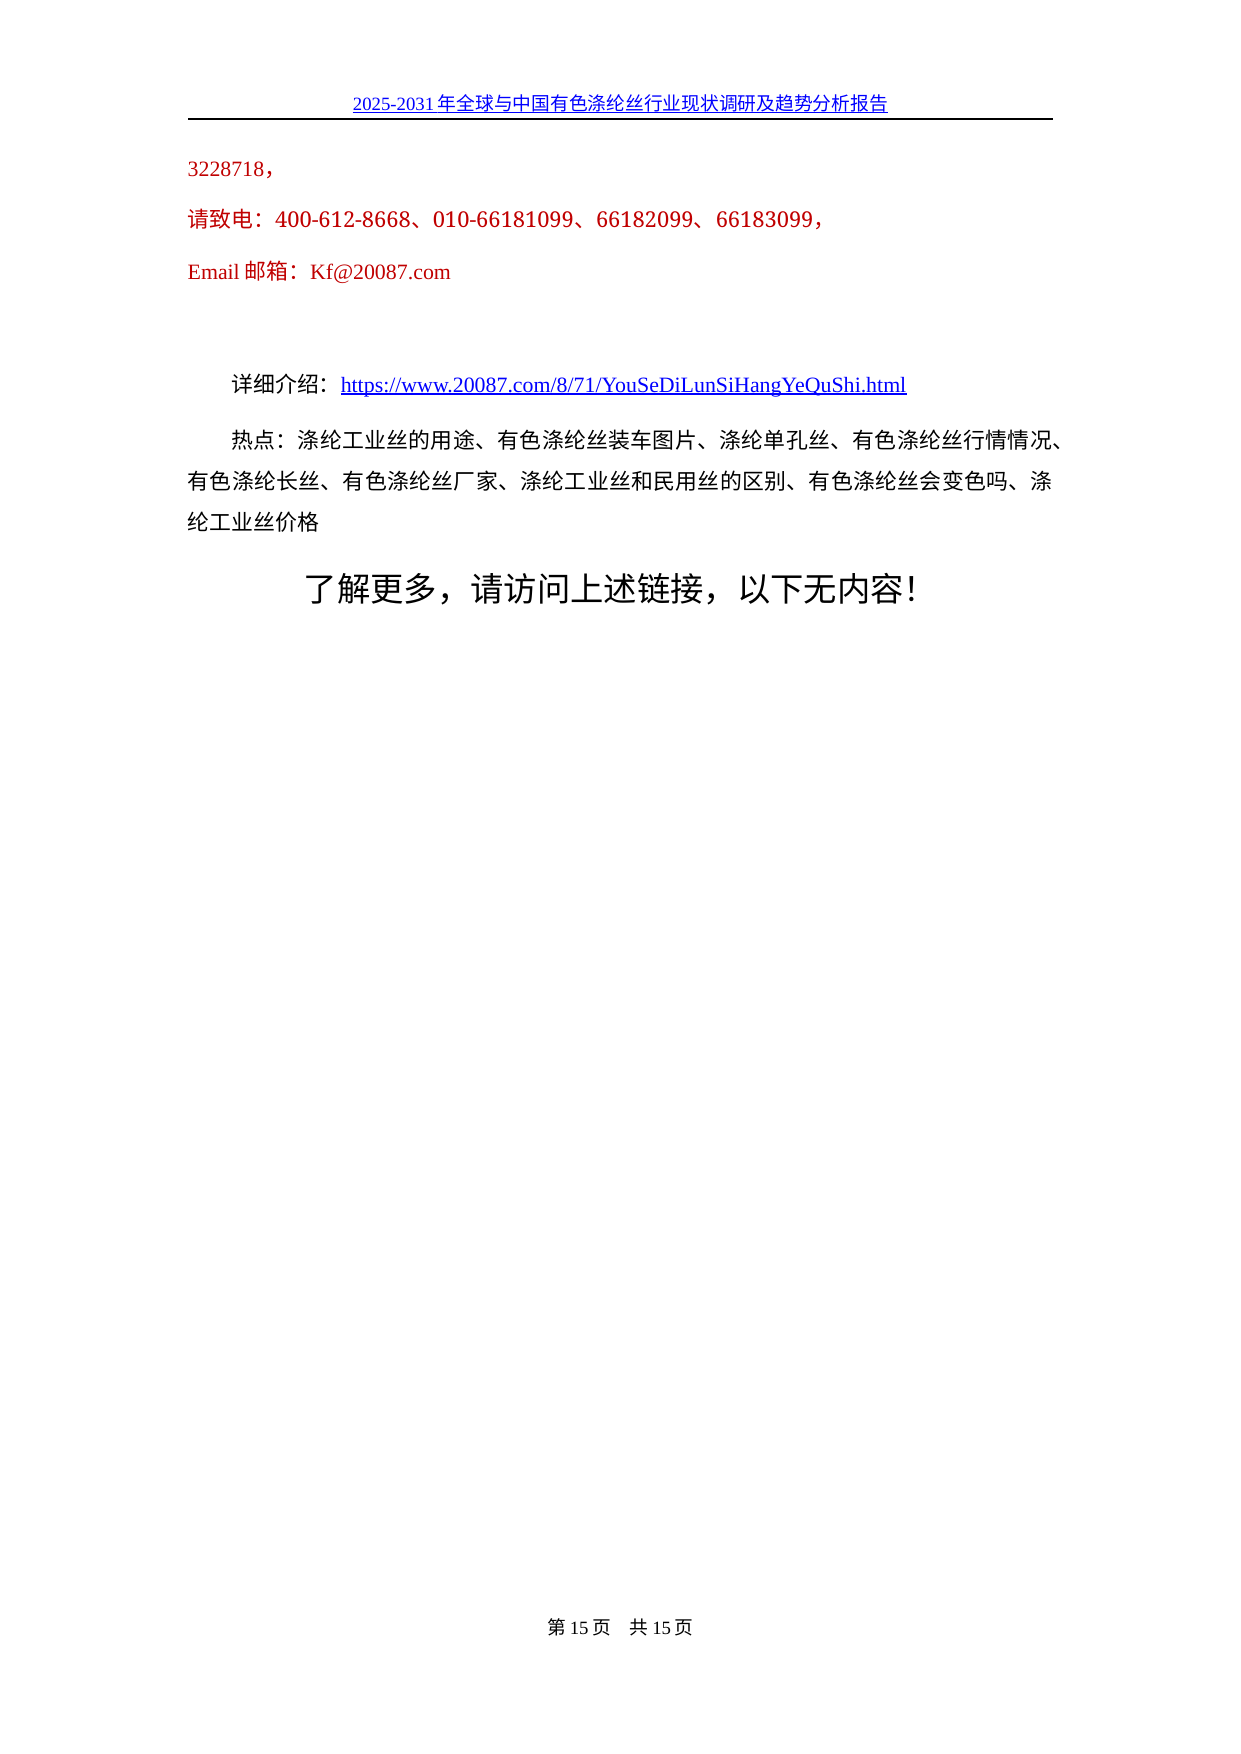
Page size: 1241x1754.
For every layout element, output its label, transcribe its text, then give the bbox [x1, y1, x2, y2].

text Email邮箱：Kf@20087.com [187, 253, 1053, 286]
text 请致电：400-612-8668、010-66181099、66182099、66183099， [187, 202, 1053, 234]
title 了解更多，请访问上述链接，以下无内容！ [187, 554, 1053, 619]
text 详细介绍：https://www.20087.com/8/71/YouSeDiLunSiHangYeQuShi.html [187, 366, 1053, 399]
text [187, 150, 1053, 183]
text 热点：涤纶工业丝的用途、有色涤纶丝装车图片、涤纶单孔丝、有色涤纶丝行情情况、有色涤纶长丝、有色涤纶丝厂家、涤纶工业丝和民用丝的区别、有色涤纶丝会变色吗、涤纶工业丝价格 [187, 423, 1053, 537]
